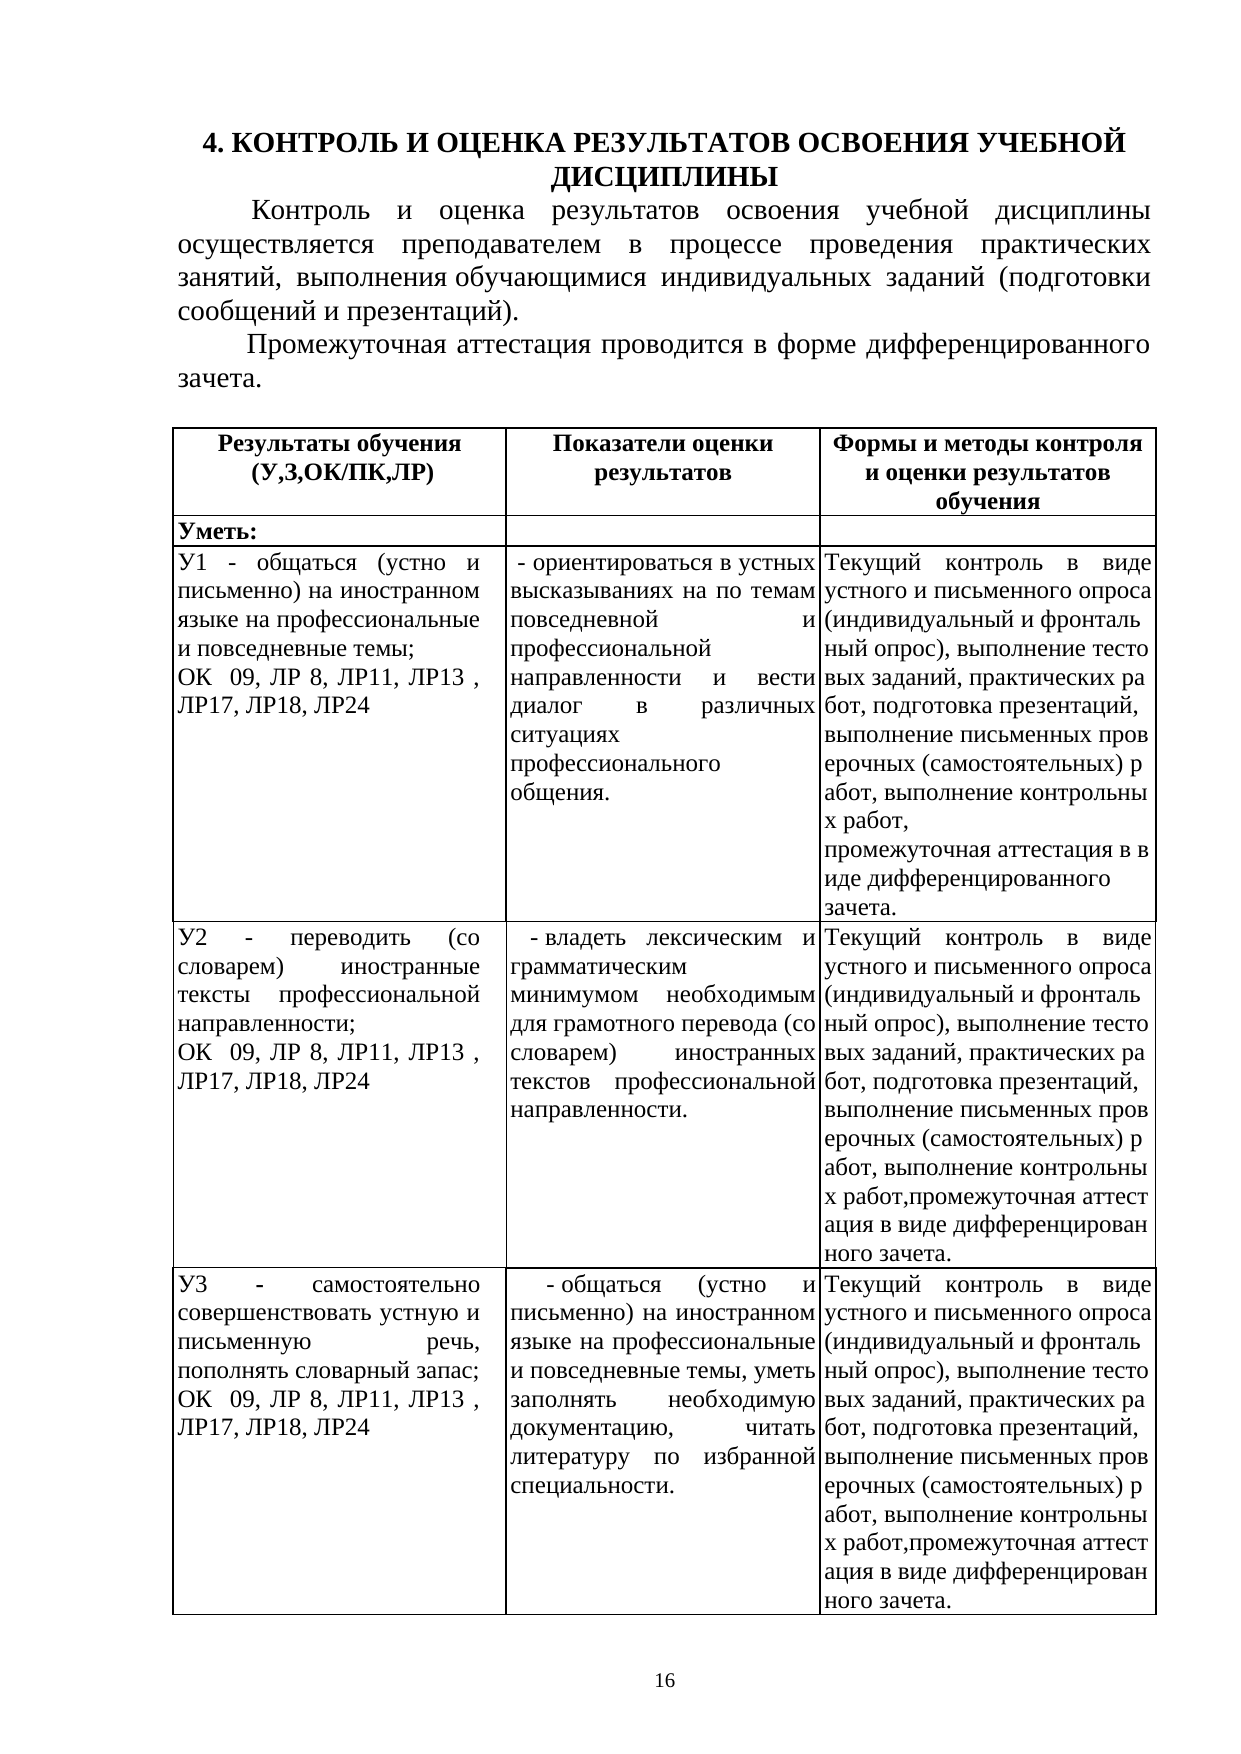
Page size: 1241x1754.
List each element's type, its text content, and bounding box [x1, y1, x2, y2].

table_header Результаты обучения (У,З,ОК/ПК,ЛР) [174, 429, 505, 515]
text Промежуточная аттестация проводится в форме дифференцированного зачета. [177, 326, 1152, 393]
table_cell - владеть лексическим и грамматическим минимумом необходимым для грамотного перевода (со словарем) иностранных текстов профессиональной направленности. [507, 922, 819, 1267]
table_cell - ориентироваться в устных высказываниях на по темам повседневной и профессиональной направленности и вести диалог в различных ситуациях профессионального общения. [507, 547, 819, 921]
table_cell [821, 1269, 1155, 1614]
table_cell У2 - переводить (со словарем) иностранные тексты профессиональной направленности; ОК 09, ЛР 8, ЛР11, ЛР13 , ЛР17, ЛР18, ЛР24 [174, 922, 506, 1267]
table_cell Уметь: [174, 516, 505, 545]
table_header Формы и методы контроля и оценки результатов обучения [821, 429, 1155, 515]
table_cell [821, 516, 1155, 545]
text Контроль и оценка результатов освоения учебной дисциплины осуществляется преподавателем в процессе проведения практических занятий, выполнения обучающимися индивидуальных заданий (подготовки сообщений и презентаций). [177, 192, 1152, 326]
table_header Показатели оценки результатов [507, 429, 819, 515]
table_cell [507, 516, 819, 545]
table_cell У3 - самостоятельно совершенствовать устную и письменную речь, пополнять словарный запас; ОК 09, ЛР 8, ЛР11, ЛР13 , ЛР17, ЛР18, ЛР24 [174, 1268, 505, 1614]
table_cell - общаться (устно и письменно) на иностранном языке на профессиональные и повседневные темы, уметь заполнять необходимую документацию, читать литературу по избранной специальности. [507, 1269, 819, 1614]
text 4. КОНТРОЛЬ И ОЦЕНКА РЕЗУЛЬТАТОВ ОСВОЕНИЯ УЧЕБНОЙ ДИСЦИПЛИНЫ [177, 125, 1152, 192]
table_cell У1 - общаться (устно и письменно) на иностранном языке на профессиональные и повседневные темы; ОК 09, ЛР 8, ЛР11, ЛР13 , ЛР17, ЛР18, ЛР24 [174, 547, 505, 921]
